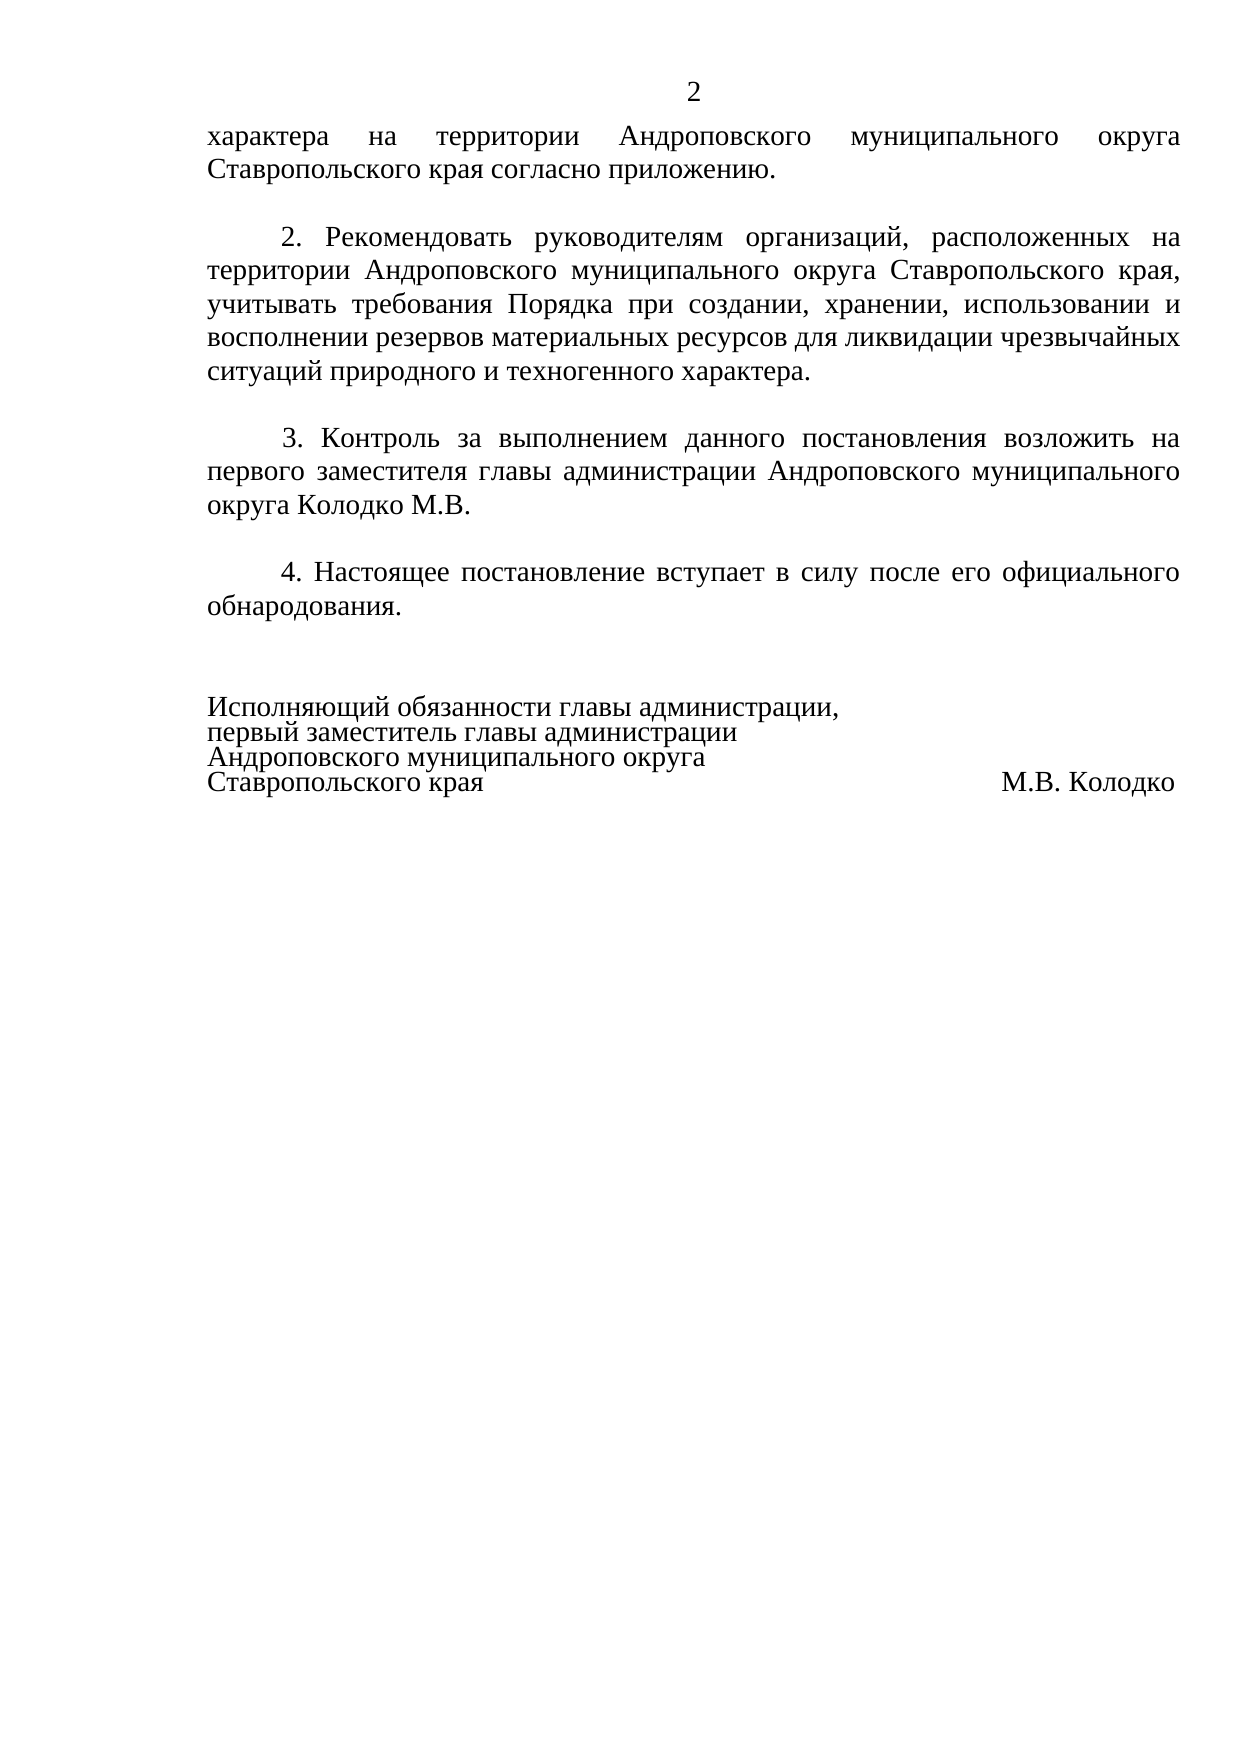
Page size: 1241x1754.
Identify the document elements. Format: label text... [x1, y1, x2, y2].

text Андроповского муниципального округа [207, 746, 1181, 771]
text первый заместитель главы администрации [207, 721, 1181, 746]
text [207, 118, 1181, 185]
text Исполняющий обязанности главы администрации, [207, 696, 1181, 721]
text 2. Рекомендовать руководителям организаций, расположенных на территории Андроповского муниципального округа Ставропольского края, учитывать требования Порядка при создании, хранении, использовании и восполнении резервов материальных ресурсов для ликвидации чрезвычайных ситуаций природного и техногенного характера. [207, 219, 1181, 386]
text Ставропольского края М.В. Колодко [207, 771, 1181, 796]
text 3. Контроль за выполнением данного постановления возложить на первого заместителя главы администрации Андроповского муниципального округа Колодко М.В. [207, 420, 1181, 521]
text 4. Настоящее постановление вступает в силу после его официального обнародования. [207, 554, 1181, 621]
